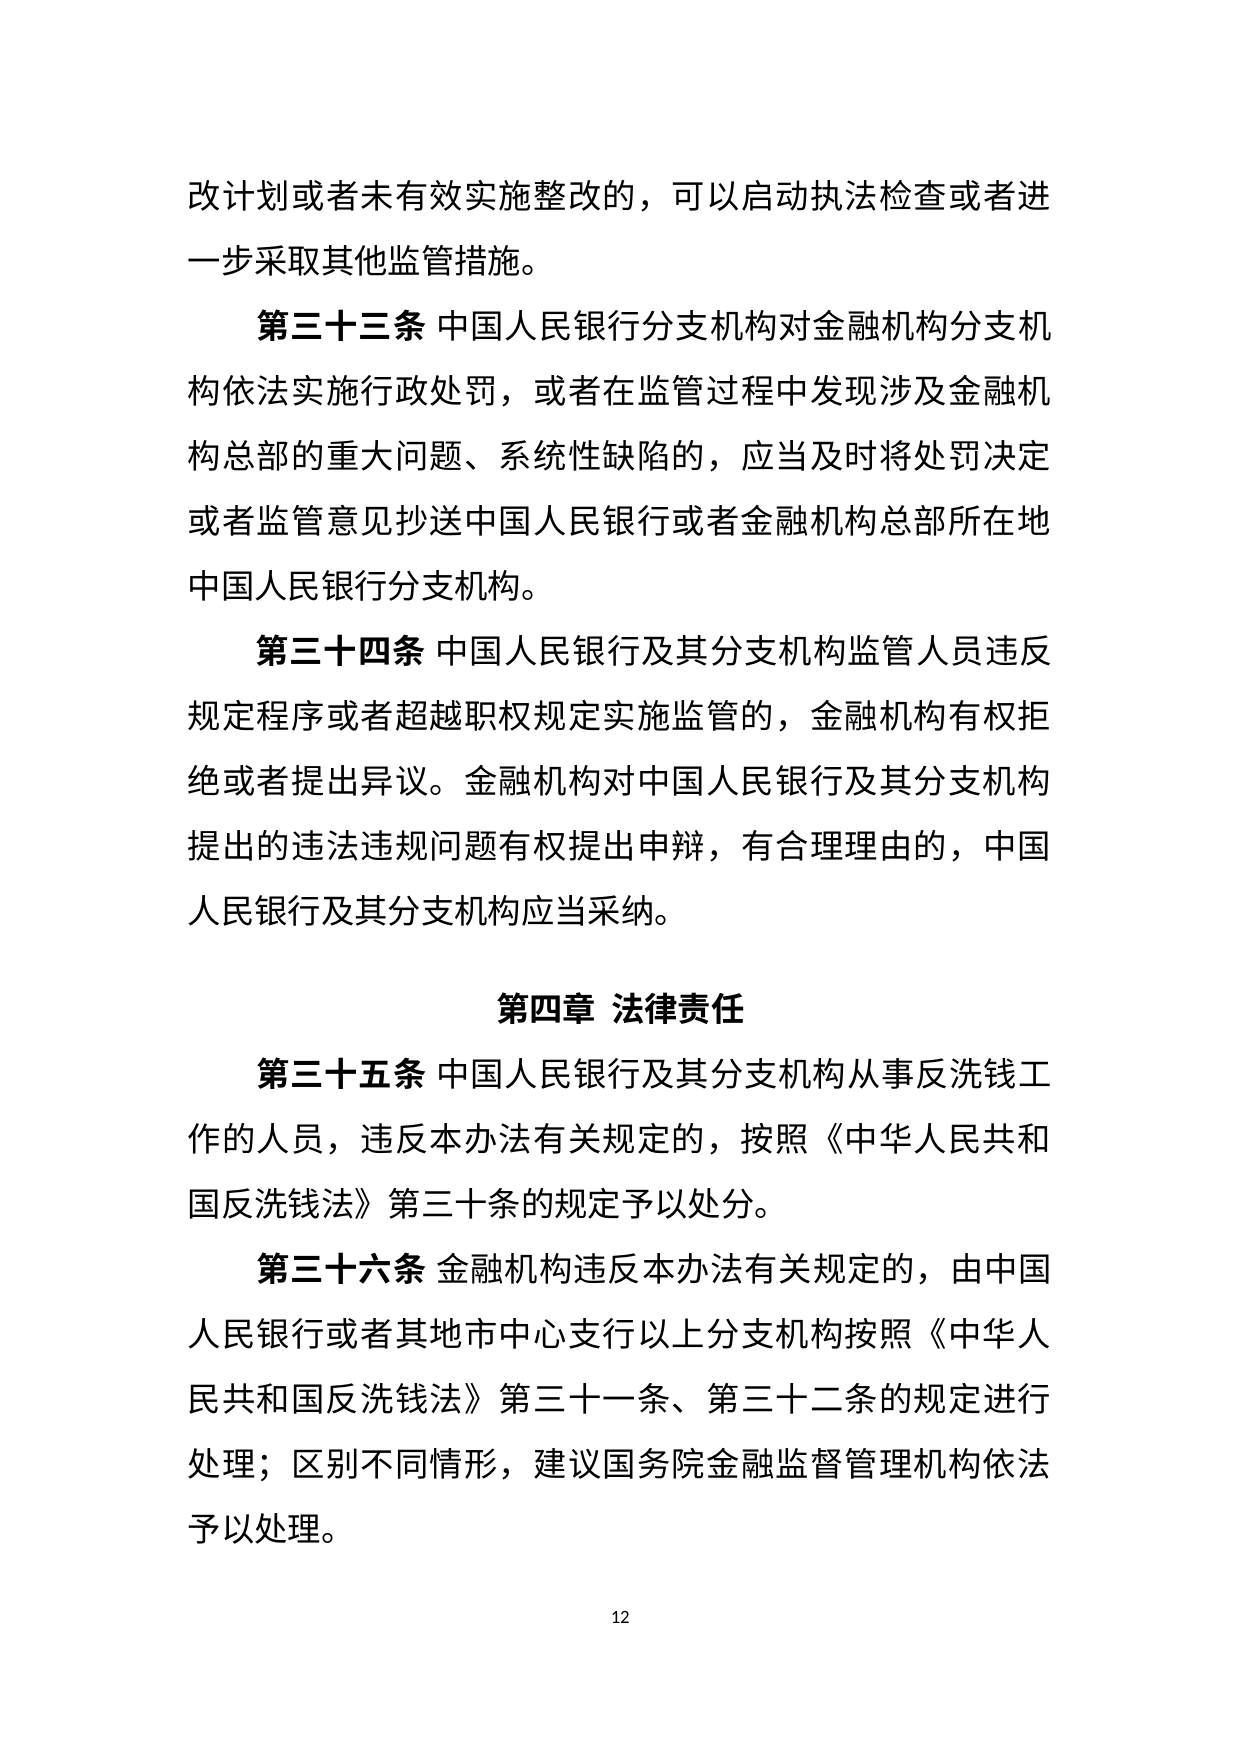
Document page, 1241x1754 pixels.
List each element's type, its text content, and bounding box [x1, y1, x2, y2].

text 第三十四条 中国人民银行及其分支机构监管人员违反规定程序或者超越职权规定实施监管的，金融机构有权拒绝或者提出异议。金融机构对中国人民银行及其分支机构提出的违法违规问题有权提出申辩，有合理理由的，中国人民银行及其分支机构应当采纳。 [187, 617, 1053, 942]
text 第四章 法律责任 [187, 974, 1053, 1039]
text 第三十三条 中国人民银行分支机构对金融机构分支机构依法实施行政处罚，或者在监管过程中发现涉及金融机构总部的重大问题、系统性缺陷的，应当及时将处罚决定或者监管意见抄送中国人民银行或者金融机构总部所在地中国人民银行分支机构。 [187, 292, 1053, 617]
text 第三十六条 金融机构违反本办法有关规定的，由中国人民银行或者其地市中心支行以上分支机构按照《中华人民共和国反洗钱法》第三十一条、第三十二条的规定进行处理；区别不同情形，建议国务院金融监督管理机构依法予以处理。 [187, 1234, 1053, 1559]
text 第三十五条 中国人民银行及其分支机构从事反洗钱工作的人员，违反本办法有关规定的，按照《中华人民共和国反洗钱法》第三十条的规定予以处分。 [187, 1039, 1053, 1234]
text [187, 162, 1053, 292]
